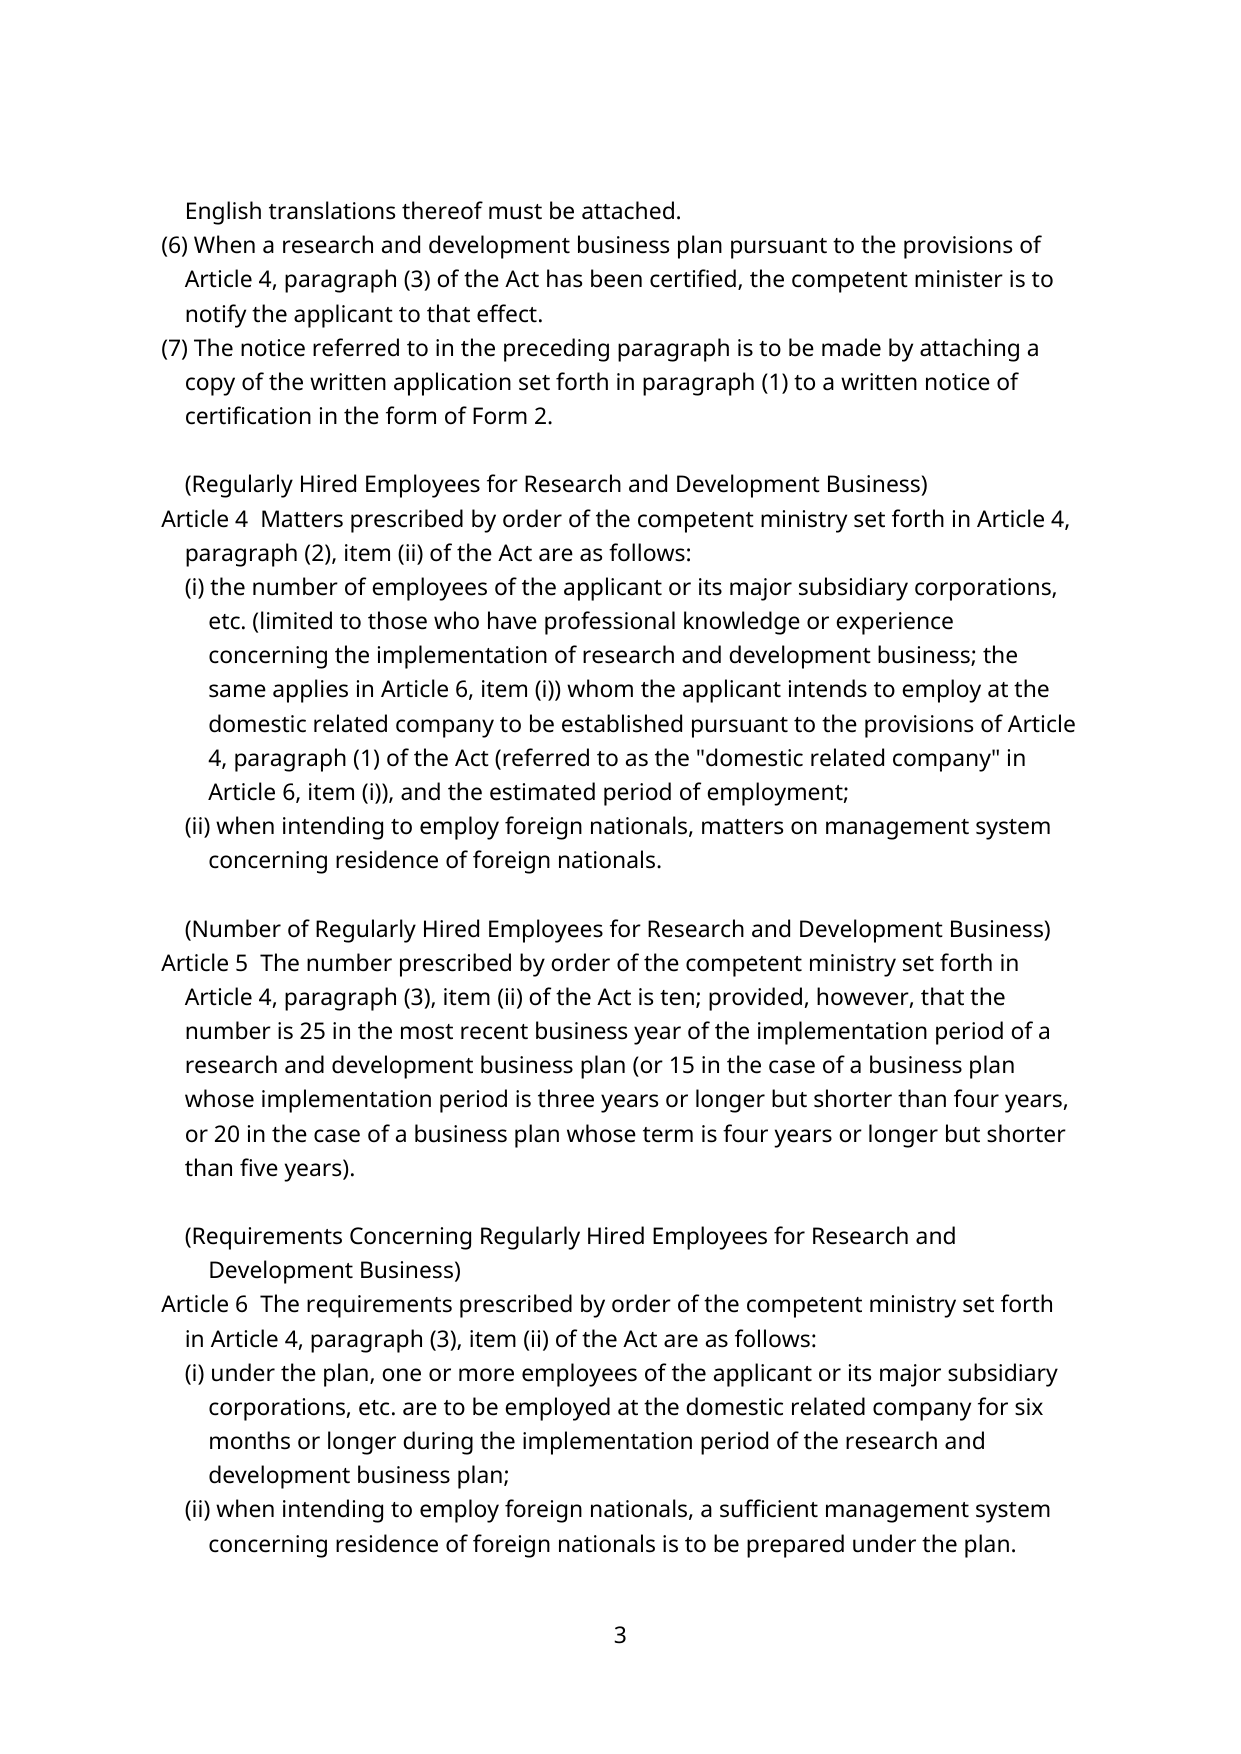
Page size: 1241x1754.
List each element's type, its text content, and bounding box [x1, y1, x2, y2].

text (ii) when intending to employ foreign nationals, a sufficient management system concerning residence of foreign nationals is to be prepared under the plan. [184, 1492, 1079, 1560]
text Article 4 Matters prescribed by order of the competent ministry set forth in Article 4, paragraph (2), item (ii) of the Act are as follows: [161, 501, 1079, 569]
text Article 6 The requirements prescribed by order of the competent ministry set forth in Article 4, paragraph (3), item (ii) of the Act are as follows: [161, 1287, 1079, 1355]
text (Requirements Concerning Regularly Hired Employees for Research and Development Business) [184, 1219, 1079, 1287]
text (i) under the plan, one or more employees of the applicant or its major subsidiary corporations, etc. are to be employed at the domestic related company for six months or longer during the implementation period of the research and development business plan; [184, 1355, 1079, 1492]
text (ii) when intending to employ foreign nationals, matters on management system concerning residence of foreign nationals. [184, 809, 1079, 877]
text (Regularly Hired Employees for Research and Development Business) [184, 467, 1079, 501]
text (6) When a research and development business plan pursuant to the provisions of Article 4, paragraph (3) of the Act has been certified, the competent minister is to notify the applicant to that effect. [161, 228, 1079, 330]
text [161, 194, 1079, 228]
text (7) The notice referred to in the preceding paragraph is to be made by attaching a copy of the written application set forth in paragraph (1) to a written notice of certification in the form of Form 2. [161, 330, 1079, 433]
text (Number of Regularly Hired Employees for Research and Development Business) [184, 911, 1079, 945]
text Article 5 The number prescribed by order of the competent ministry set forth in Article 4, paragraph (3), item (ii) of the Act is ten; provided, however, that the number is 25 in the most recent business year of the implementation period of a research and development business plan (or 15 in the case of a business plan whose implementation period is three years or longer but shorter than four years, or 20 in the case of a business plan whose term is four years or longer but shorter than five years). [161, 945, 1079, 1184]
text (i) the number of employees of the applicant or its major subsidiary corporations, etc. (limited to those who have professional knowledge or experience concerning the implementation of research and development business; the same applies in Article 6, item (i)) whom the applicant intends to employ at the domestic related company to be established pursuant to the provisions of Article 4, paragraph (1) of the Act (referred to as the "domestic related company" in Article 6, item (i)), and the estimated period of employment; [184, 569, 1079, 809]
